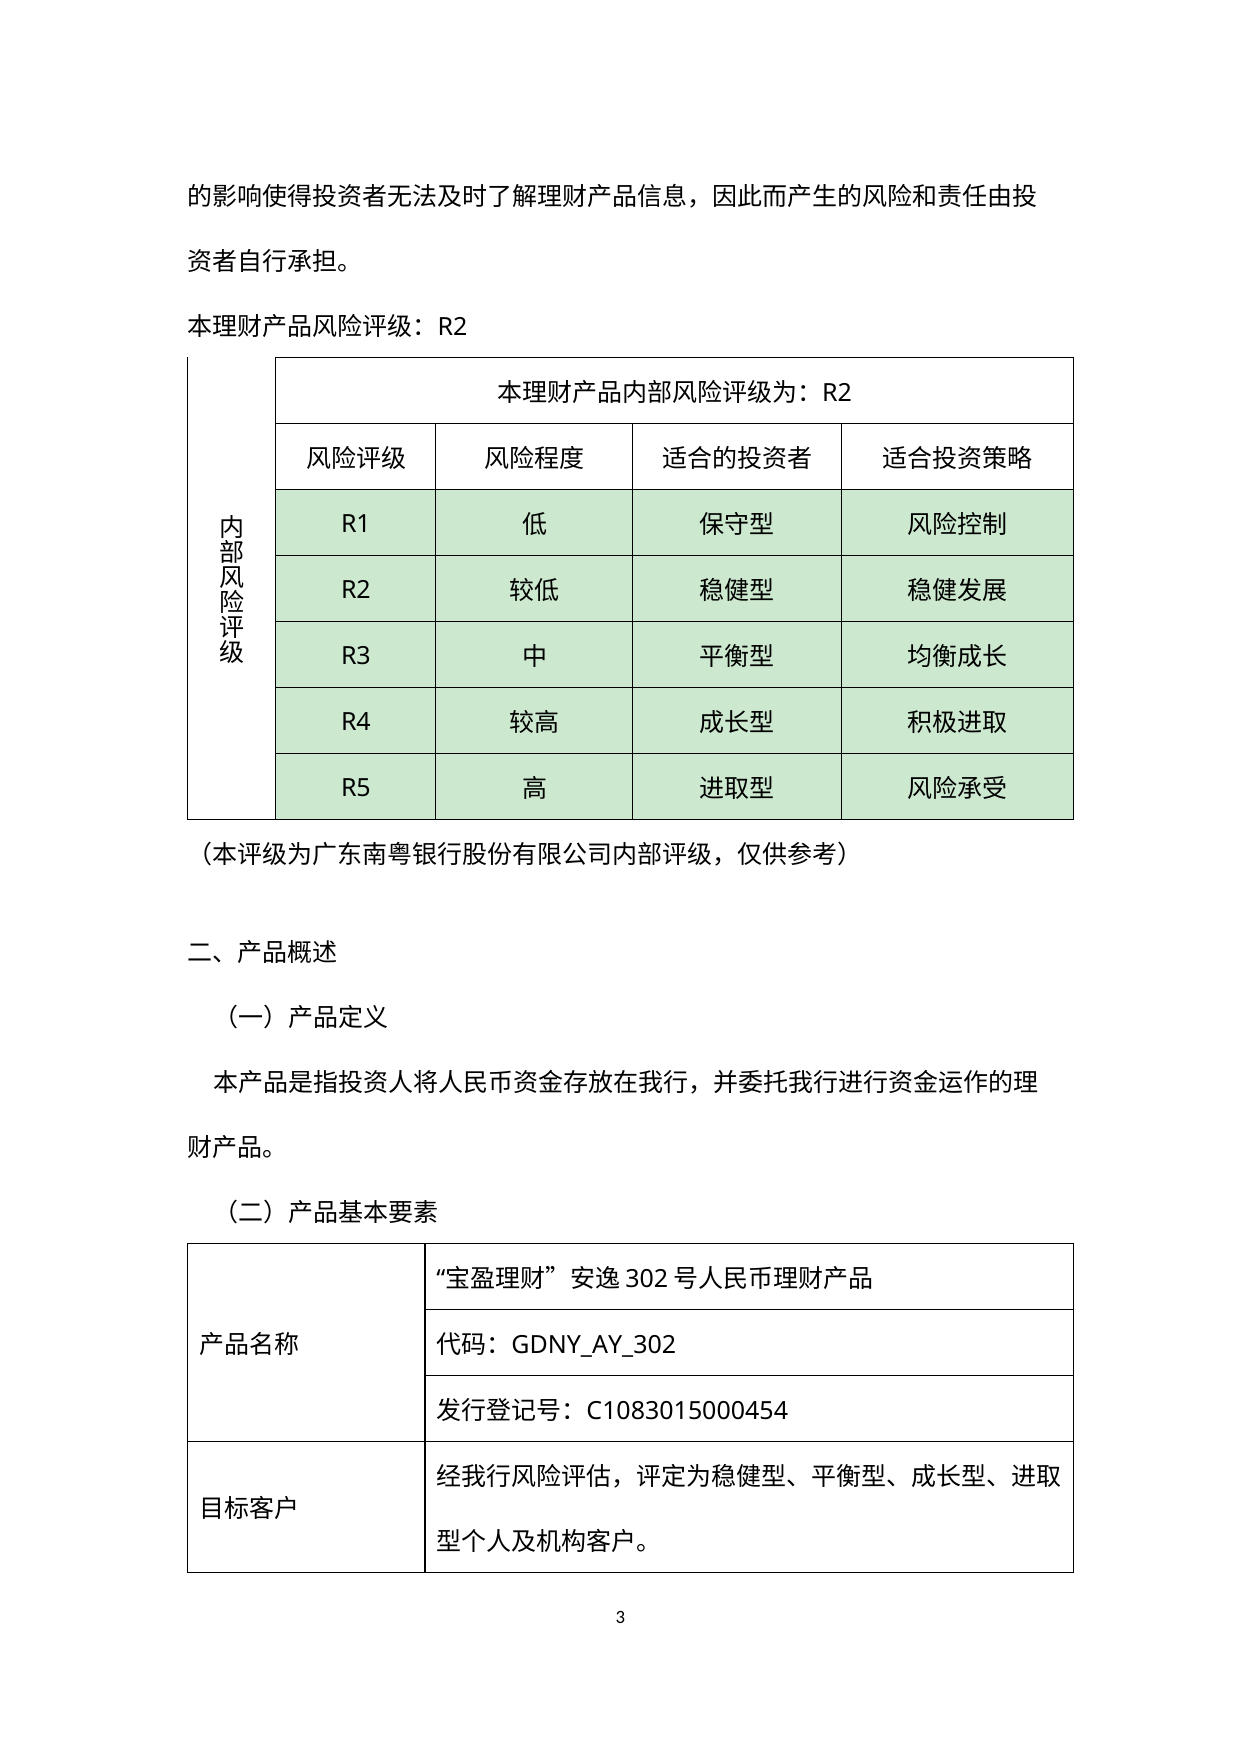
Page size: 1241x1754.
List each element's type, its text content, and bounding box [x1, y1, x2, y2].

table_cell 保守型 [633, 490, 841, 555]
table_cell 较低 [436, 556, 632, 621]
table_header 产品名称 [188, 1244, 424, 1441]
text （一）产品定义 [187, 983, 1053, 1048]
table_cell 稳健型 [633, 556, 841, 621]
table_header 本理财产品内部风险评级为：R2 [276, 358, 1073, 423]
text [187, 162, 1053, 292]
table_cell 高 [436, 754, 632, 819]
table_cell 低 [436, 490, 632, 555]
table_cell 经我行风险评估，评定为稳健型、平衡型、成长型、进取型个人及机构客户。 [426, 1442, 1073, 1572]
table_cell 较高 [436, 688, 632, 753]
table_cell 均衡成长 [842, 622, 1073, 687]
text 本产品是指投资人将人民币资金存放在我行，并委托我行进行资金运作的理财产品。 [187, 1048, 1053, 1178]
table_header “宝盈理财”安逸302号人民币理财产品 [426, 1244, 1073, 1309]
table_cell 适合的投资者 [633, 424, 841, 489]
table_cell 成长型 [633, 688, 841, 753]
text （二）产品基本要素 [187, 1178, 1053, 1243]
table_cell 目标客户 [188, 1442, 424, 1572]
table_cell 风险评级 [276, 424, 435, 489]
table_cell 风险控制 [842, 490, 1073, 555]
table_cell 代码：GDNY_AY_302 [426, 1310, 1073, 1375]
table_cell 风险承受 [842, 754, 1073, 819]
text （本评级为广东南粤银行股份有限公司内部评级，仅供参考） [187, 820, 1053, 885]
table_cell R4 [276, 688, 435, 753]
table_cell R3 [276, 622, 435, 687]
table_cell R1 [276, 490, 435, 555]
table_cell 适合投资策略 [842, 424, 1073, 489]
table_cell R2 [276, 556, 435, 621]
table_header 内部风险评级 [188, 357, 275, 819]
table_cell 风险程度 [436, 424, 632, 489]
table_cell 平衡型 [633, 622, 841, 687]
table_cell 进取型 [633, 754, 841, 819]
table_cell 中 [436, 622, 632, 687]
table_cell 积极进取 [842, 688, 1073, 753]
table_cell R5 [276, 754, 435, 819]
text 二、产品概述 [187, 918, 1053, 983]
text 本理财产品风险评级：R2 [187, 292, 1053, 357]
table_cell 稳健发展 [842, 556, 1073, 621]
table_cell 发行登记号：C1083015000454 [426, 1376, 1073, 1441]
